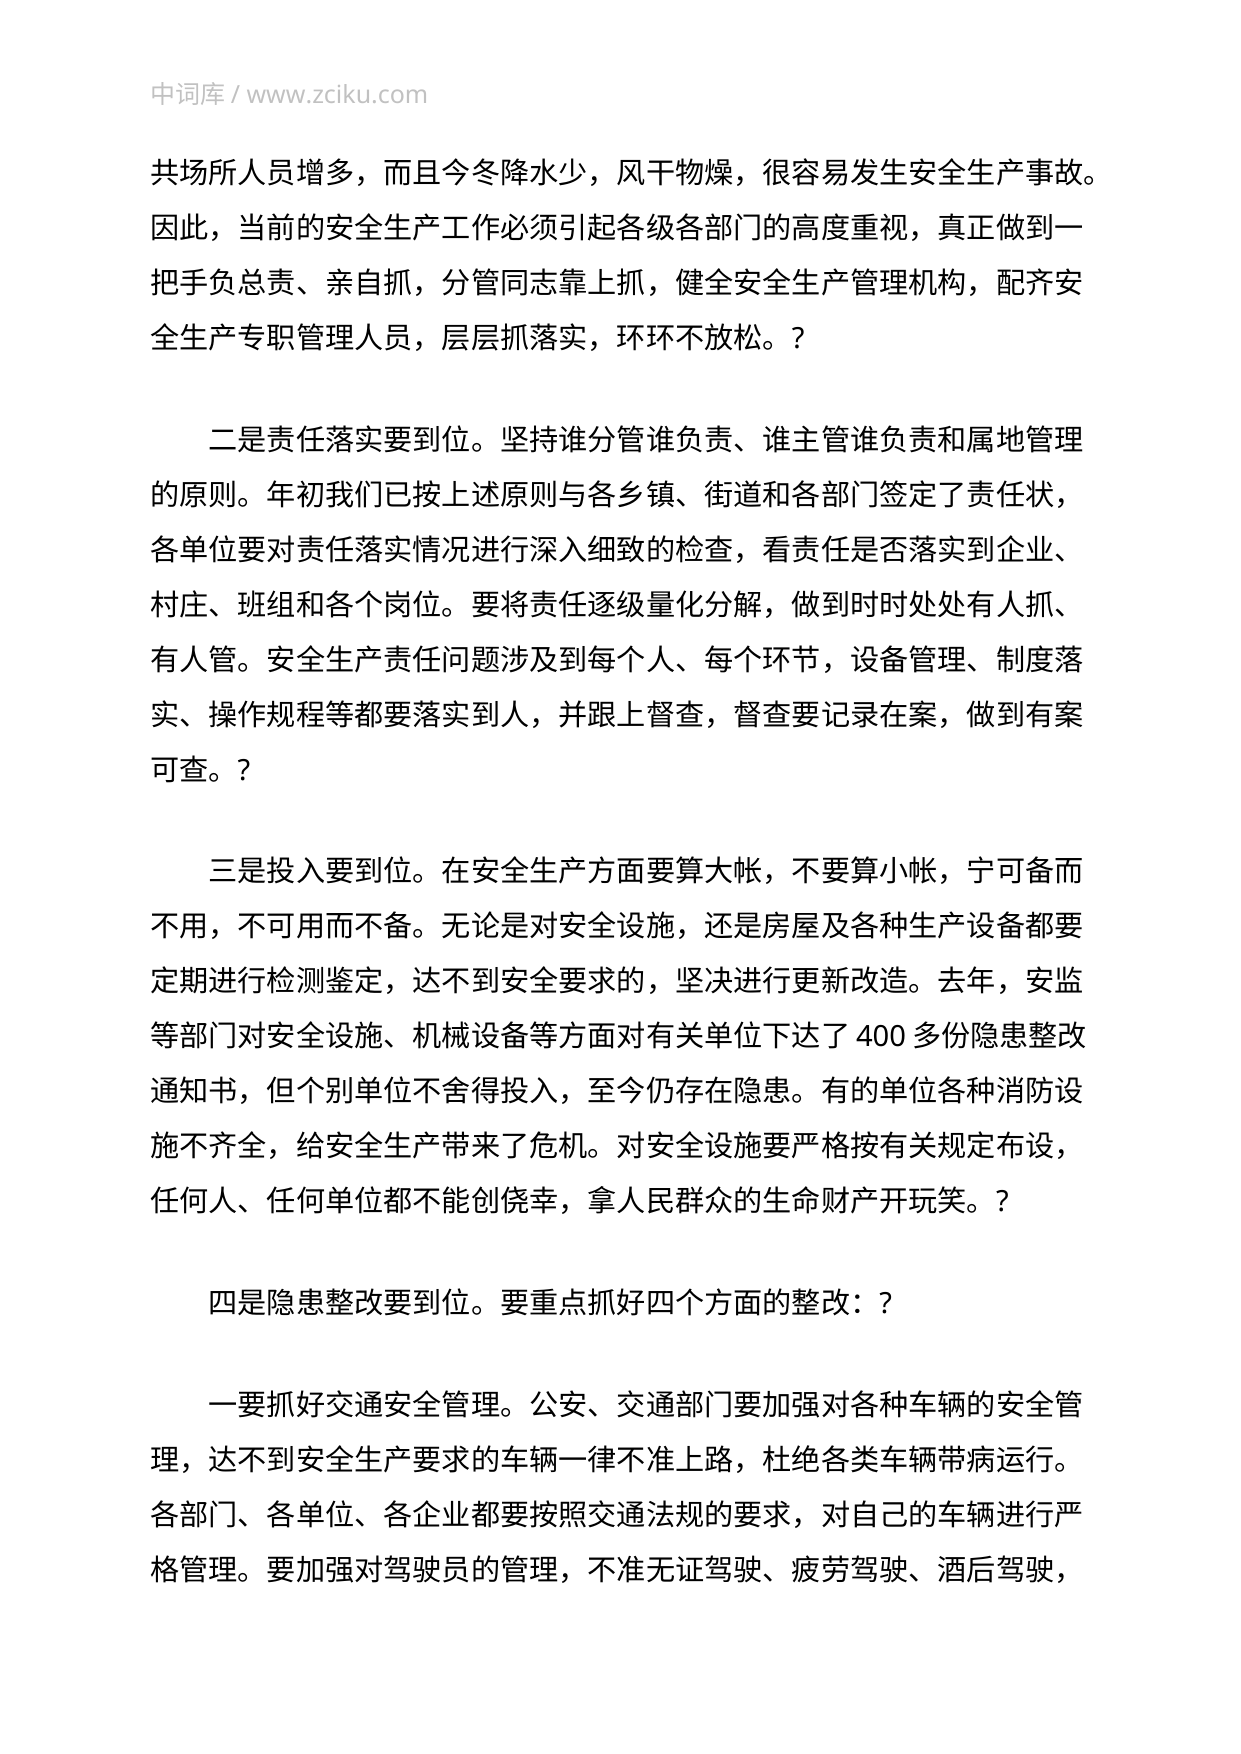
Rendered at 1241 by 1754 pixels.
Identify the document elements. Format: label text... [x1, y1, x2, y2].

text 二是责任落实要到位。坚持谁分管谁负责、谁主管谁负责和属地管理的原则。年初我们已按上述原则与各乡镇、街道和各部门签定了责任状，各单位要对责任落实情况进行深入细致的检查，看责任是否落实到企业、村庄、班组和各个岗位。要将责任逐级量化分解，做到时时处处有人抓、有人管。安全生产责任问题涉及到每个人、每个环节，设备管理、制度落实、操作规程等都要落实到人，并跟上督查，督查要记录在案，做到有案可查。? [150, 417, 1090, 788]
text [150, 150, 1090, 357]
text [150, 1381, 1090, 1588]
text 三是投入要到位。在安全生产方面要算大帐，不要算小帐，宁可备而不用，不可用而不备。无论是对安全设施，还是房屋及各种生产设备都要定期进行检测鉴定，达不到安全要求的，坚决进行更新改造。去年，安监等部门对安全设施、机械设备等方面对有关单位下达了400多份隐患整改通知书，但个别单位不舍得投入，至今仍存在隐患。有的单位各种消防设施不齐全，给安全生产带来了危机。对安全设施要严格按有关规定布设，任何人、任何单位都不能创侥幸，拿人民群众的生命财产开玩笑。? [150, 848, 1090, 1220]
text 四是隐患整改要到位。要重点抓好四个方面的整改：? [150, 1279, 1090, 1322]
